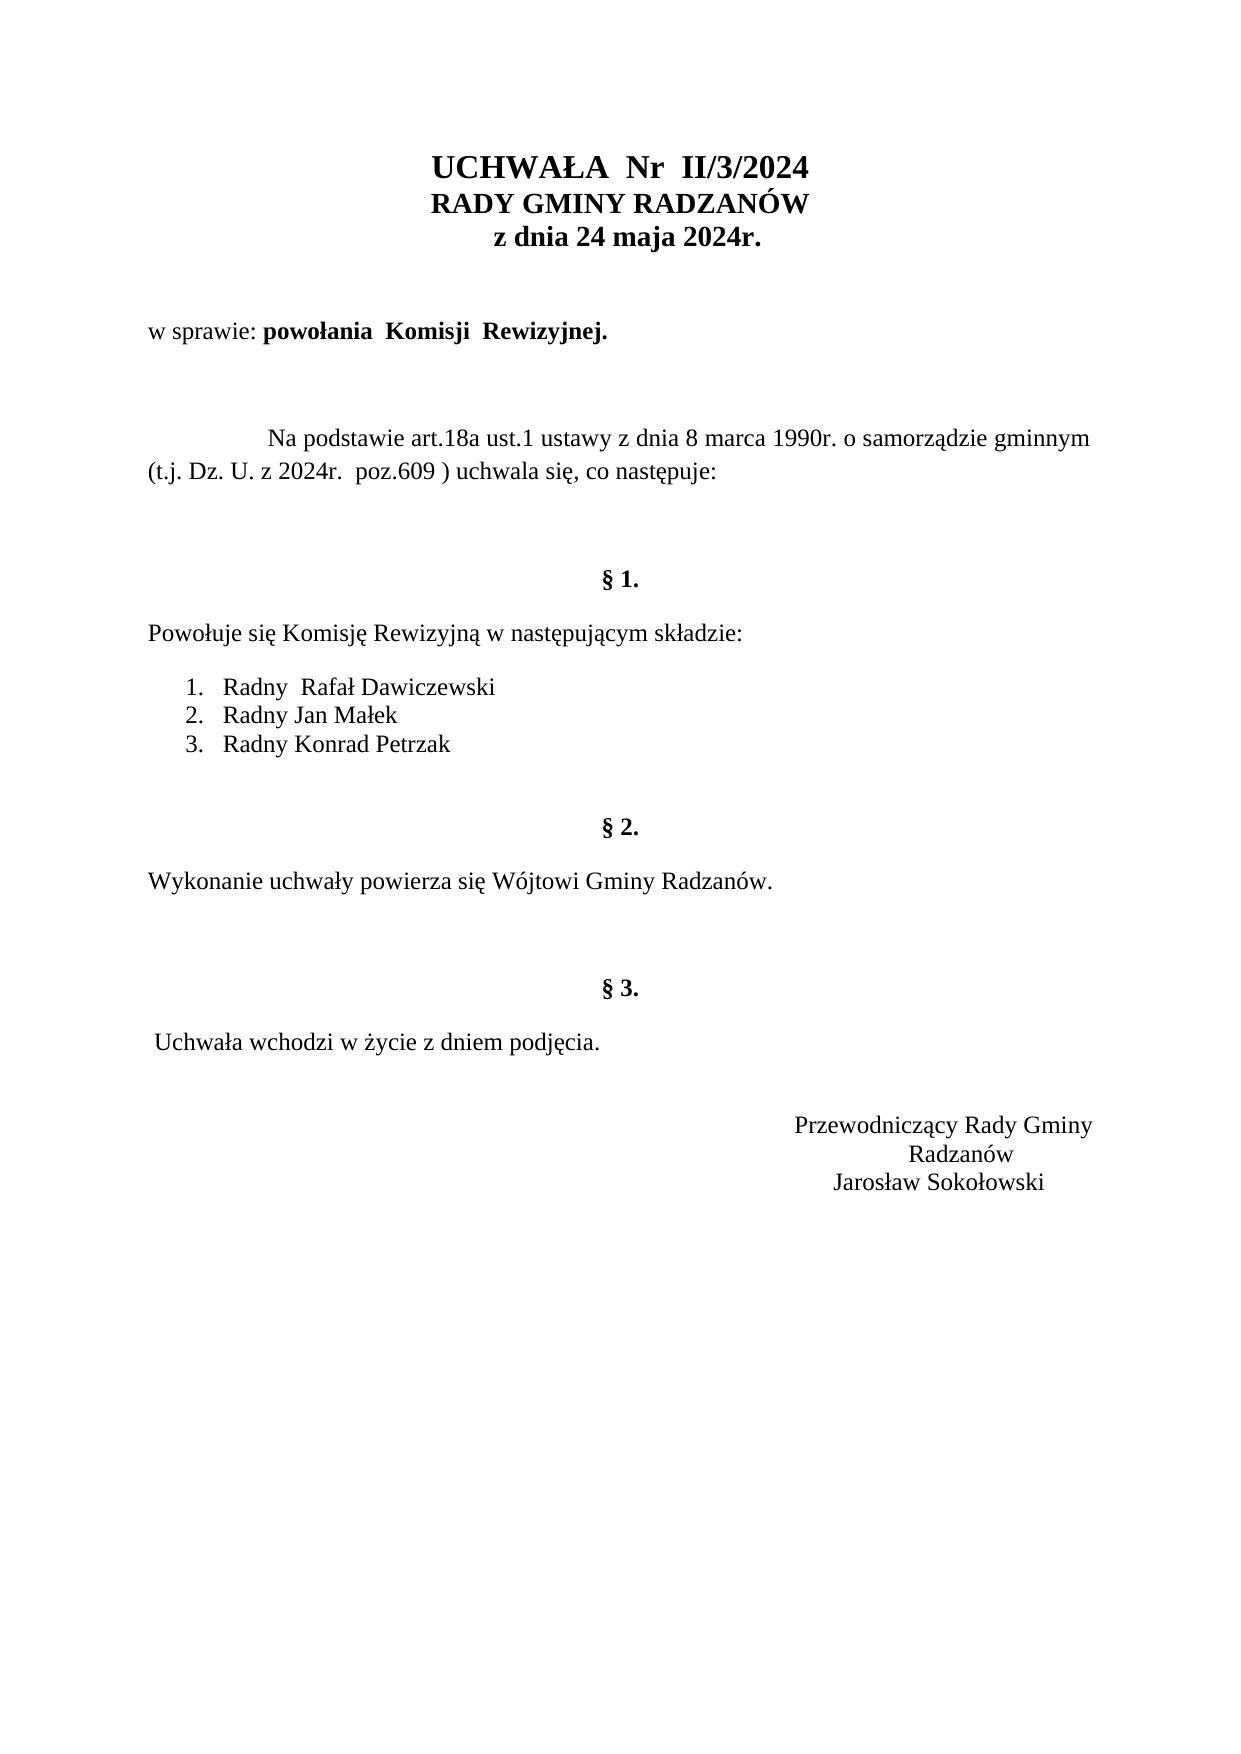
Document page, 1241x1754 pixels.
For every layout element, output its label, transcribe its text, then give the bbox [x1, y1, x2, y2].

text w sprawie: powołania Komisji Rewizyjnej. [148, 316, 1093, 344]
text § 3. [148, 973, 1093, 1002]
text Na podstawie art.18a ust.1 ustawy z dnia 8 marca 1990r. o samorządzie gminnym (t.j. Dz. U. z 2024r. poz.609 ) uchwala się, co następuje: [148, 423, 1093, 485]
text § 2. [148, 812, 1093, 841]
text Powołuje się Komisję Rewizyjną w następującym składzie: [148, 618, 1093, 647]
text Wykonanie uchwały powierza się Wójtowi Gminy Radzanów. [148, 866, 1093, 894]
subtitle UCHWAŁA Nr II/3/2024 [148, 148, 1093, 186]
subtitle RADY GMINY RADZANÓW [148, 186, 1093, 219]
list Radny Rafał Dawiczewski [185, 672, 1093, 701]
subtitle z dnia 24 maja 2024r. [148, 219, 1093, 253]
text Przewodniczący Rady Gminy [148, 1110, 1093, 1139]
list Radny Jan Małek [185, 701, 1093, 729]
text § 1. [148, 564, 1093, 593]
text Jarosław Sokołowski [148, 1167, 1093, 1196]
text Radzanów [148, 1139, 1093, 1167]
list Radny Konrad Petrzak [185, 729, 1093, 758]
text Uchwała wchodzi w życie z dniem podjęcia. [148, 1027, 1093, 1056]
